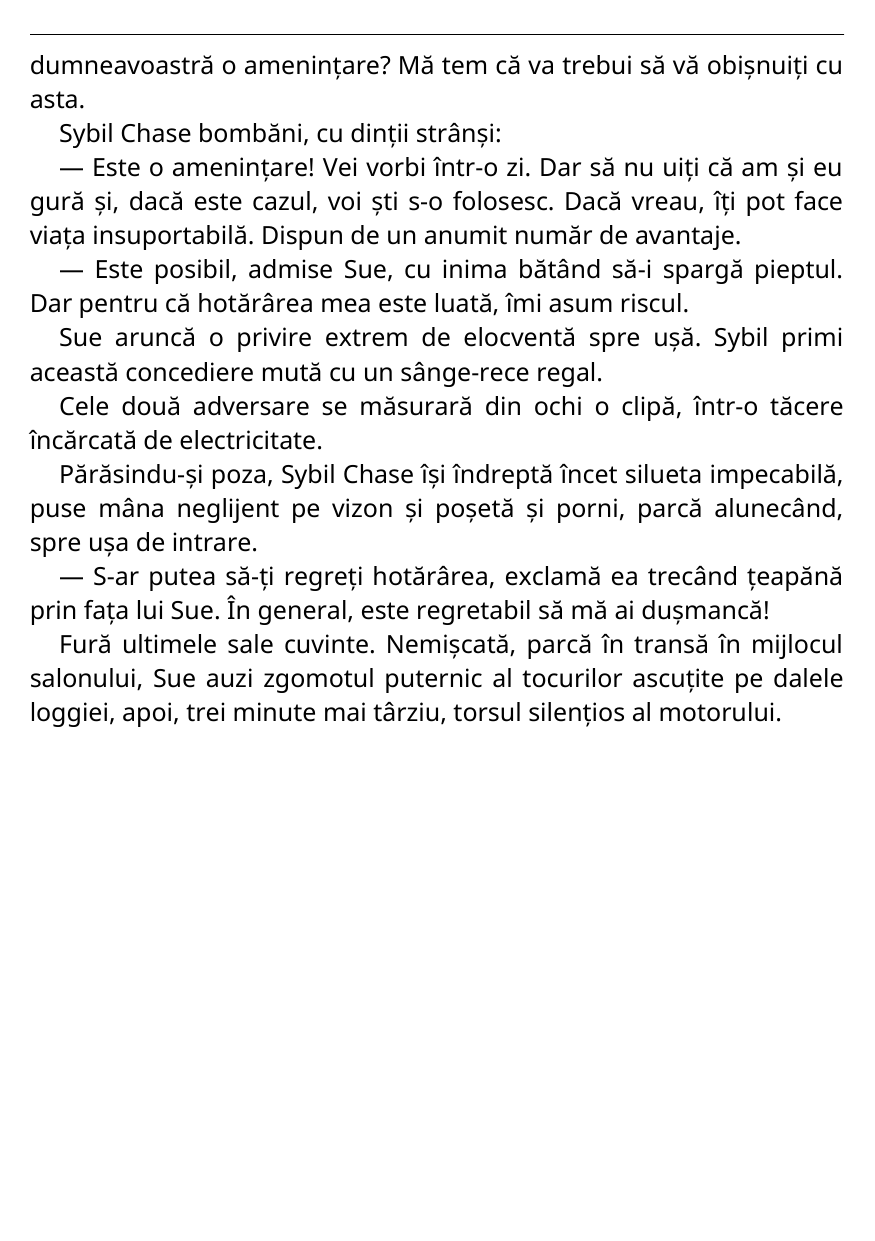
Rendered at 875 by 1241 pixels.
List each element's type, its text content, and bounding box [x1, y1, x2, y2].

text — Este o ameninţare! Vei vorbi într-o zi. Dar să nu uiţi că am şi eu gură şi, dacă este cazul, voi şti s-o folosesc. Dacă vreau, îţi pot face viaţa insuportabilă. Dispun de un anumit număr de avantaje. [29, 150, 844, 252]
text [29, 48, 844, 116]
text Cele două adversare se măsurară din ochi o clipă, într-o tăcere încărcată de electricitate. [29, 388, 844, 456]
text Sue aruncă o privire extrem de elocventă spre uşă. Sybil primi această concediere mută cu un sânge-rece regal. [29, 320, 844, 388]
text Sybil Chase bombăni, cu dinţii strânşi: [29, 116, 844, 150]
text Fură ultimele sale cuvinte. Nemişcată, parcă în transă în mijlocul salonului, Sue auzi zgomotul puternic al tocurilor ascuţite pe dalele loggiei, apoi, trei minute mai târziu, torsul silenţios al motorului. [29, 627, 844, 729]
text — S-ar putea să-ţi regreţi hotărârea, exclamă ea trecând ţeapănă prin faţa lui Sue. În general, este regretabil să mă ai duşmancă! [29, 558, 844, 627]
text — Este posibil, admise Sue, cu inima bătând să-i spargă pieptul. Dar pentru că hotărârea mea este luată, îmi asum riscul. [29, 252, 844, 320]
text Părăsindu-şi poza, Sybil Chase îşi îndreptă încet silueta impecabilă, puse mâna neglijent pe vizon şi poşetă şi porni, parcă alunecând, spre uşa de intrare. [29, 456, 844, 558]
